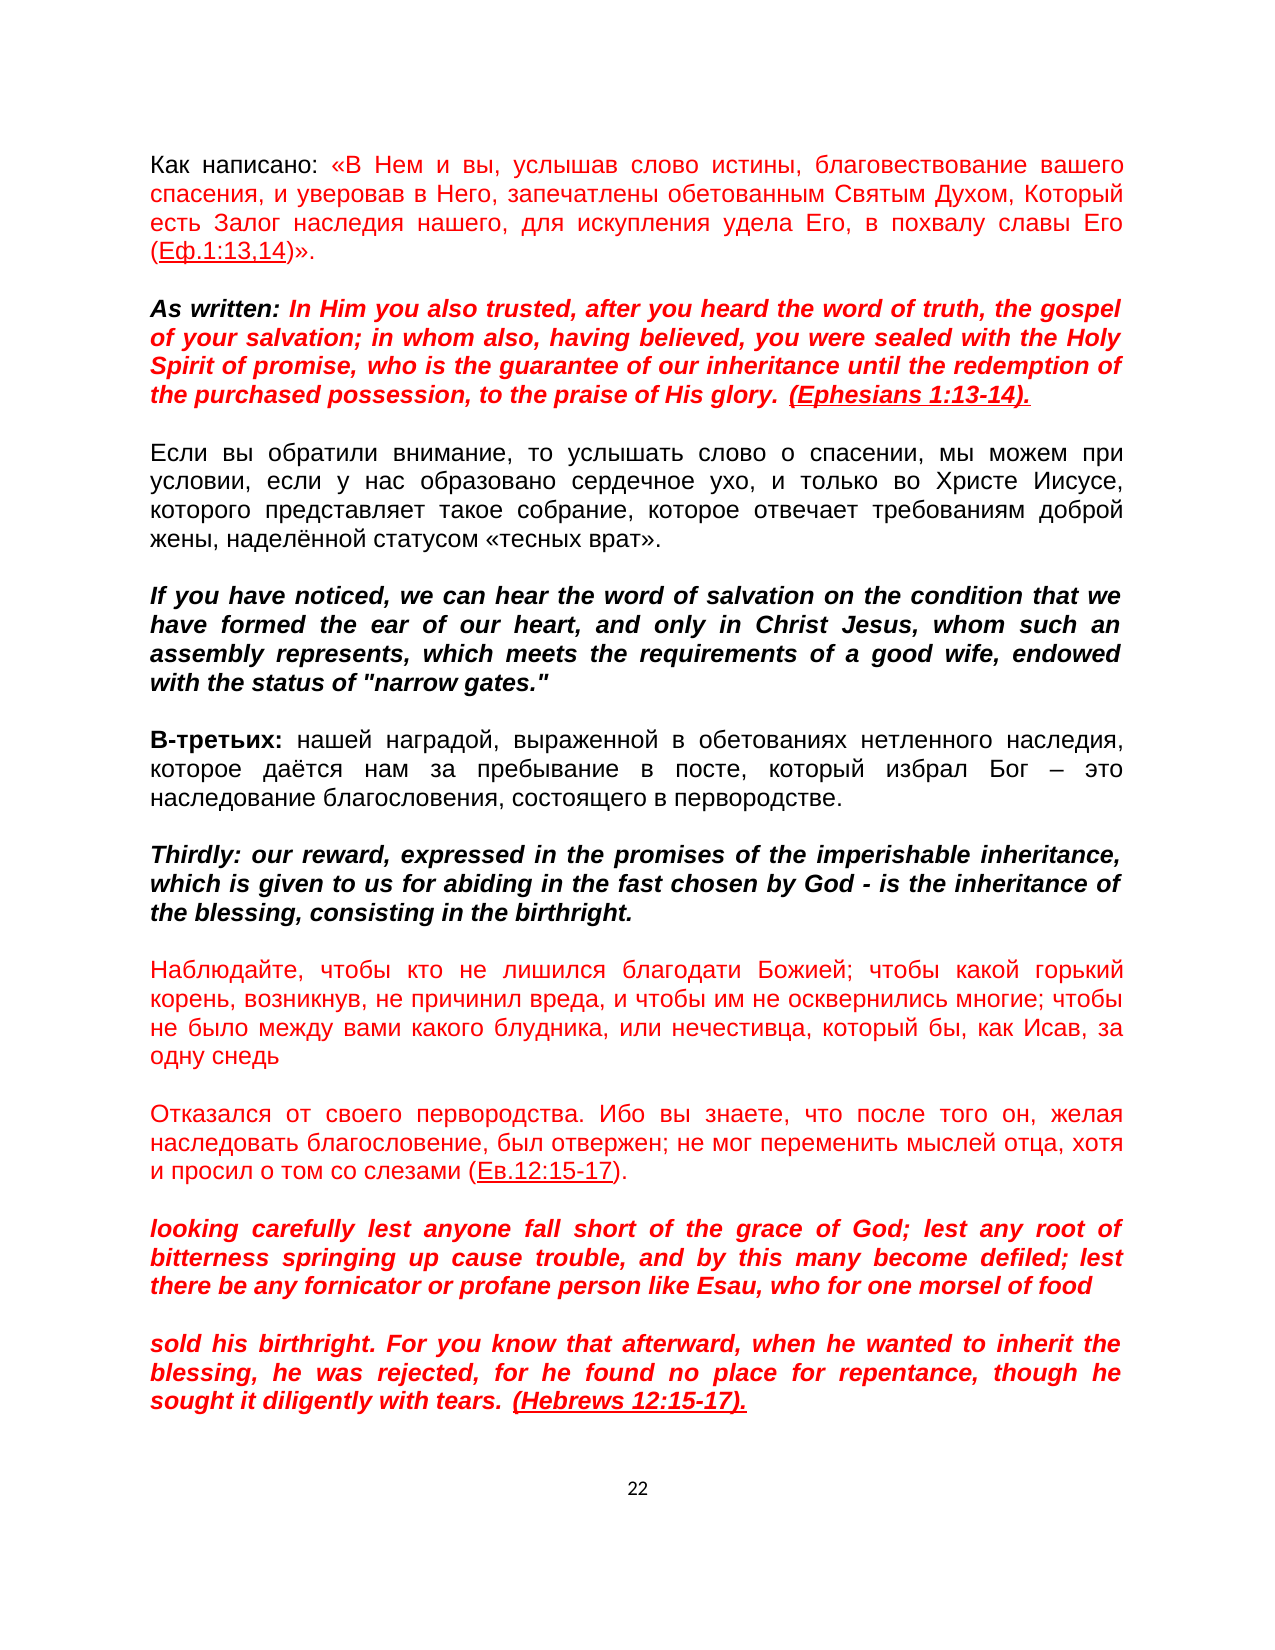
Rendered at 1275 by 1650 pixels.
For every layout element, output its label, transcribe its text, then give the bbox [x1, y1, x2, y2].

text Thirdly: our reward, expressed in the promises of the imperishable inheritance, which is given to us for abiding in the fast chosen by God - is the inheritance of the blessing, consisting in the birthright. [150, 840, 1125, 926]
text If you have noticed, we can hear the word of salvation on the condition that we have formed the ear of our heart, and only in Christ Jesus, whom such an assembly represents, which meets the requirements of a good wife, endowed with the status of "narrow gates." [150, 581, 1125, 696]
text Как написано: «В Нем и вы, услышав слово истины, благовествование вашего спасения, и уверовав в Него, запечатлены обетованным Святым Духом, Который есть Залог наследия нашего, для искупления удела Его, в похвалу славы Его (Еф.1:13,14)». [150, 150, 1125, 265]
text Отказался от своего первородства. Ибо вы знаете, что после того он, желая наследовать благословение, был отвержен; не мог переменить мыслей отца, хотя и просил о том со слезами (Ев.12:15-17). [150, 1099, 1125, 1185]
text В-третьих: нашей наградой, выраженной в обетованиях нетленного наследия, которое даётся нам за пребывание в посте, который избрал Бог – это наследование благословения, состоящего в первородстве. [150, 725, 1125, 811]
text Наблюдайте, чтобы кто не лишился благодати Божией; чтобы какой горький корень, возникнув, не причинил вреда, и чтобы им не осквернились многие; чтобы не было между вами какого блудника, или нечестивца, который бы, как Исав, за одну снедь [150, 955, 1125, 1070]
text As written: In Him you also trusted, after you heard the word of truth, the gospel of your salvation; in whom also, having believed, you were sealed with the Holy Spirit of promise, who is the guarantee of our inheritance until the redemption of the purchased possession, to the praise of His glory. (Ephesians 1:13-14). [150, 294, 1125, 409]
text Если вы обратили внимание, то услышать слово о спасении, мы можем при условии, если у нас образовано сердечное ухо, и только во Христе Иисусе, которого представляет такое собрание, которое отвечает требованиям доброй жены, наделённой статусом «тесных врат». [150, 437, 1125, 552]
text looking carefully lest anyone fall short of the grace of God; lest any root of bitterness springing up cause trouble, and by this many become defiled; lest there be any fornicator or profane person like Esau, who for one morsel of food [150, 1214, 1125, 1300]
text sold his birthright. For you know that afterward, when he wanted to inherit the blessing, he was rejected, for he found no place for repentance, though he sought it diligently with tears. (Hebrews 12:15-17). [150, 1329, 1125, 1415]
